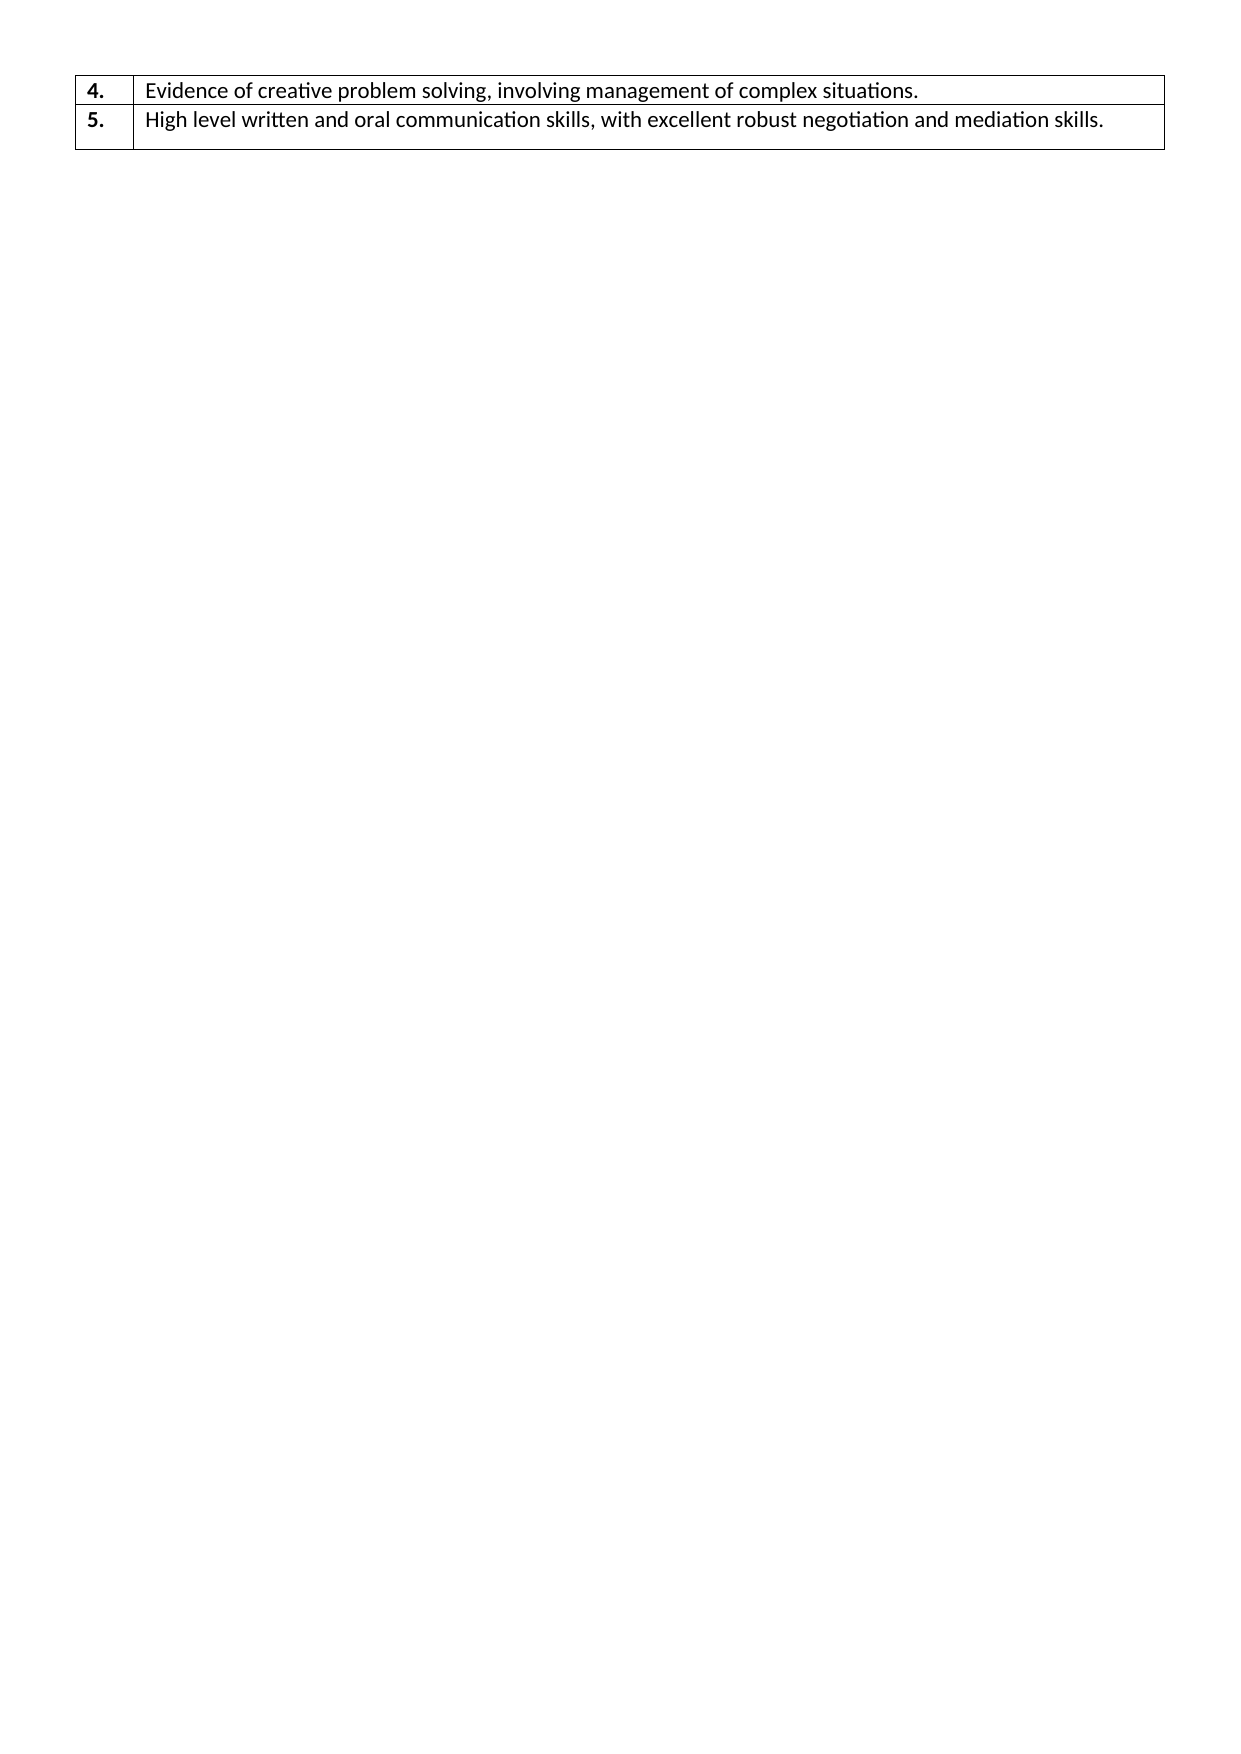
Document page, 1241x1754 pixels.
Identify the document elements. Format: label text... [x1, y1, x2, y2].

table_cell Evidence of creative problem solving, involving management of complex situations. [134, 76, 1164, 104]
table_cell 4. [76, 76, 133, 104]
table_cell High level written and oral communication skills, with excellent robust negotiation and mediation skills. [134, 105, 1164, 149]
table_cell 5. [76, 105, 133, 149]
